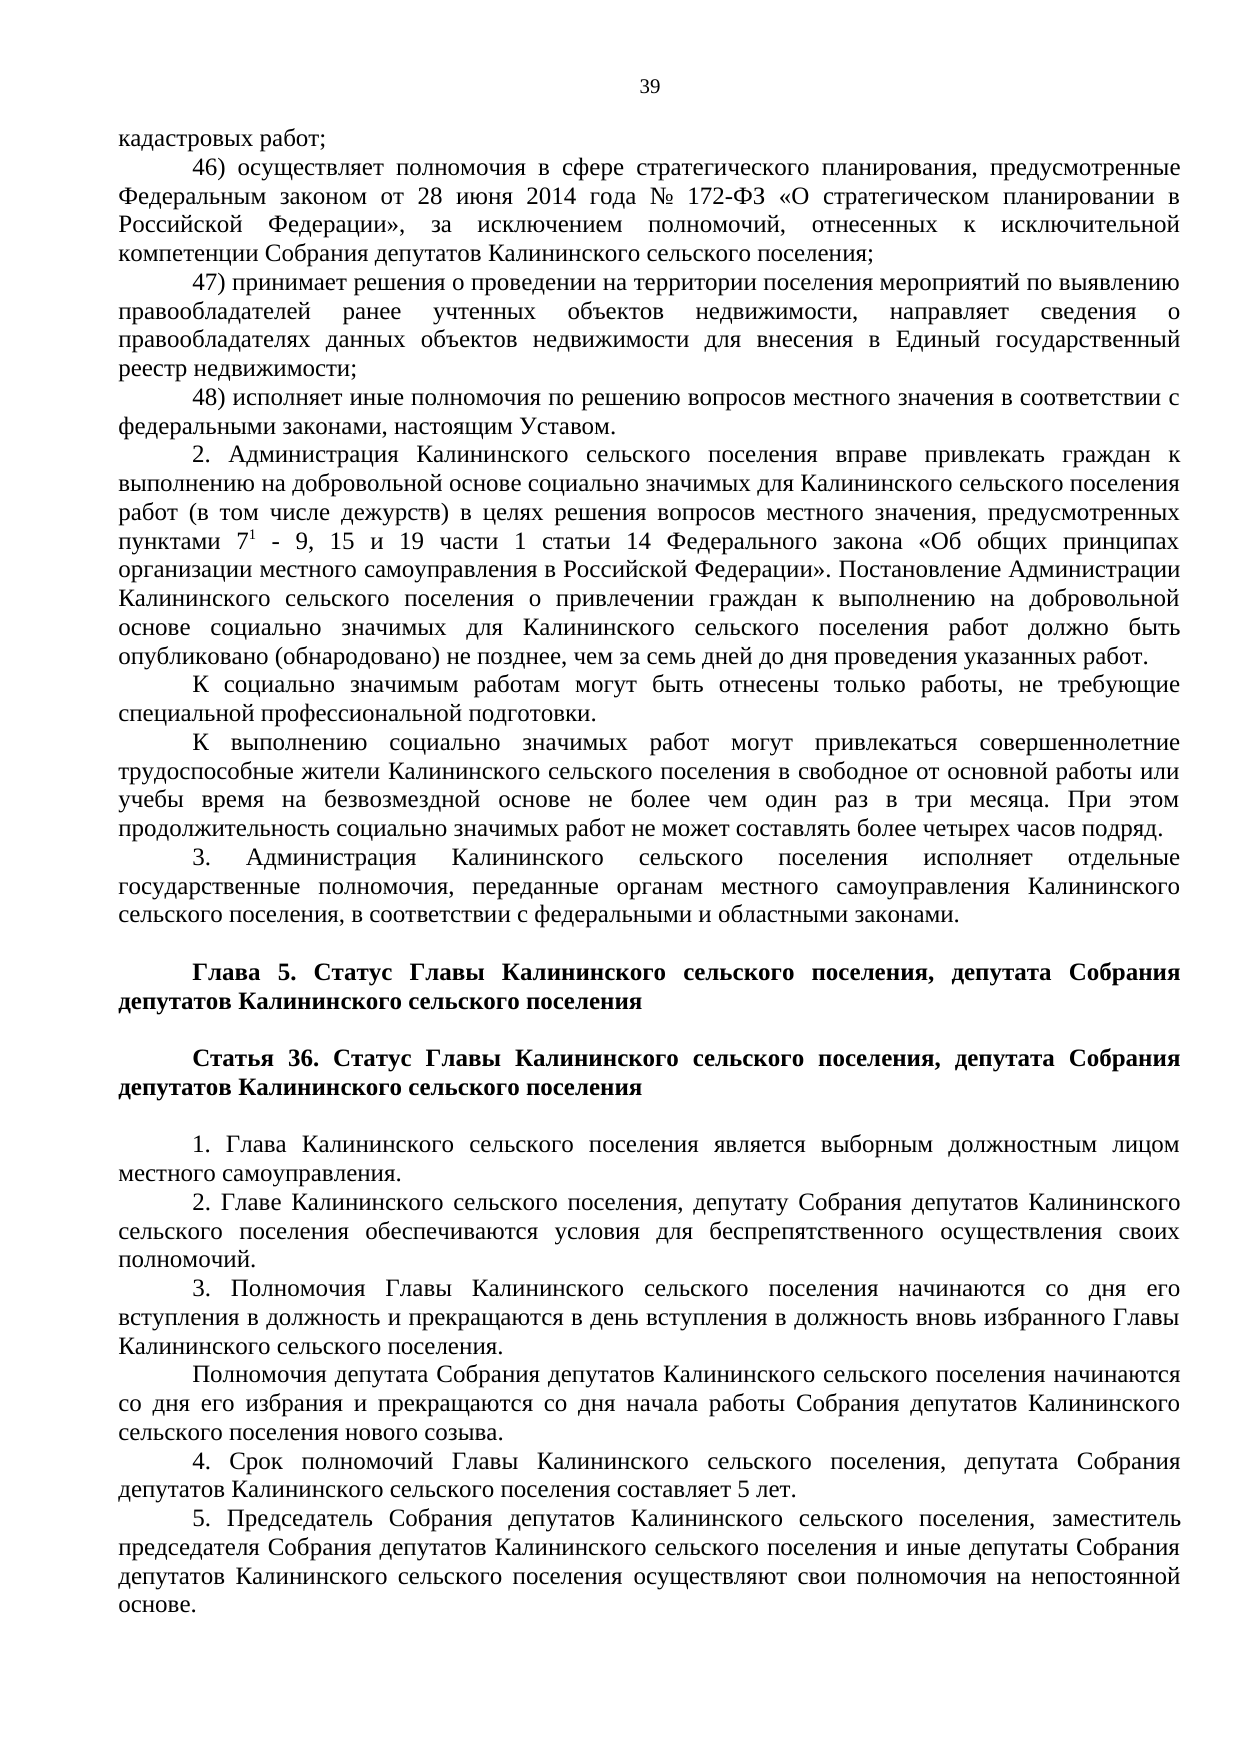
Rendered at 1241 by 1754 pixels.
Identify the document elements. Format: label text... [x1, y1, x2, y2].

text Статья 36. Статус Главы Калининского сельского поселения, депутата Собрания депутатов Калининского сельского поселения [118, 1043, 1181, 1101]
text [118, 123, 1181, 152]
text 47) принимает решения о проведении на территории поселения мероприятий по выявлению правообладателей ранее учтенных объектов недвижимости, направляет сведения о правообладателях данных объектов недвижимости для внесения в Единый государственный реестр недвижимости; [118, 267, 1181, 382]
text 3. Администрация Калининского сельского поселения исполняет отдельные государственные полномочия, переданные органам местного самоуправления Калининского сельского поселения, в соответствии с федеральными и областными законами. [118, 842, 1181, 928]
text Глава 5. Статус Главы Калининского сельского поселения, депутата Собрания депутатов Калининского сельского поселения [118, 957, 1181, 1014]
text 2. Администрация Калининского сельского поселения вправе привлекать граждан к выполнению на добровольной основе социально значимых для Калининского сельского поселения работ (в том числе дежурств) в целях решения вопросов местного значения, предусмотренных пунктами 71 - 9, 15 и 19 части 1 статьи 14 Федерального закона «Об общих принципах организации местного самоуправления в Российской Федерации». Постановление Администрации Калининского сельского поселения о привлечении граждан к выполнению на добровольной основе социально значимых для Калининского сельского поселения работ должно быть опубликовано (обнародовано) не позднее, чем за семь дней до дня проведения указанных работ. [118, 439, 1181, 669]
text 46) осуществляет полномочия в сфере стратегического планирования, предусмотренные Федеральным законом от 28 июня 2014 года № 172-ФЗ «О стратегическом планировании в Российской Федерации», за исключением полномочий, отнесенных к исключительной компетенции Собрания депутатов Калининского сельского поселения; [118, 152, 1181, 267]
text 5. Председатель Собрания депутатов Калининского сельского поселения, заместитель председателя Собрания депутатов Калининского сельского поселения и иные депутаты Собрания депутатов Калининского сельского поселения осуществляют свои полномочия на непостоянной основе. [118, 1503, 1181, 1618]
text 1. Глава Калининского сельского поселения является выборным должностным лицом местного самоуправления. [118, 1129, 1181, 1187]
text К выполнению социально значимых работ могут привлекаться совершеннолетние трудоспособные жители Калининского сельского поселения в свободное от основной работы или учебы время на безвозмездной основе не более чем один раз в три месяца. При этом продолжительность социально значимых работ не может составлять более четырех часов подряд. [118, 727, 1181, 842]
text 48) исполняет иные полномочия по решению вопросов местного значения в соответствии с федеральными законами, настоящим Уставом. [118, 382, 1181, 439]
text 2. Главе Калининского сельского поселения, депутату Собрания депутатов Калининского сельского поселения обеспечиваются условия для беспрепятственного осуществления своих полномочий. [118, 1187, 1181, 1273]
text 3. Полномочия Главы Калининского сельского поселения начинаются со дня его вступления в должность и прекращаются в день вступления в должность вновь избранного Главы Калининского сельского поселения. [118, 1273, 1181, 1359]
text К социально значимым работам могут быть отнесены только работы, не требующие специальной профессиональной подготовки. [118, 669, 1181, 727]
text Полномочия депутата Собрания депутатов Калининского сельского поселения начинаются со дня его избрания и прекращаются со дня начала работы Собрания депутатов Калининского сельского поселения нового созыва. [118, 1359, 1181, 1446]
text 4. Срок полномочий Главы Калининского сельского поселения, депутата Собрания депутатов Калининского сельского поселения составляет 5 лет. [118, 1446, 1181, 1503]
